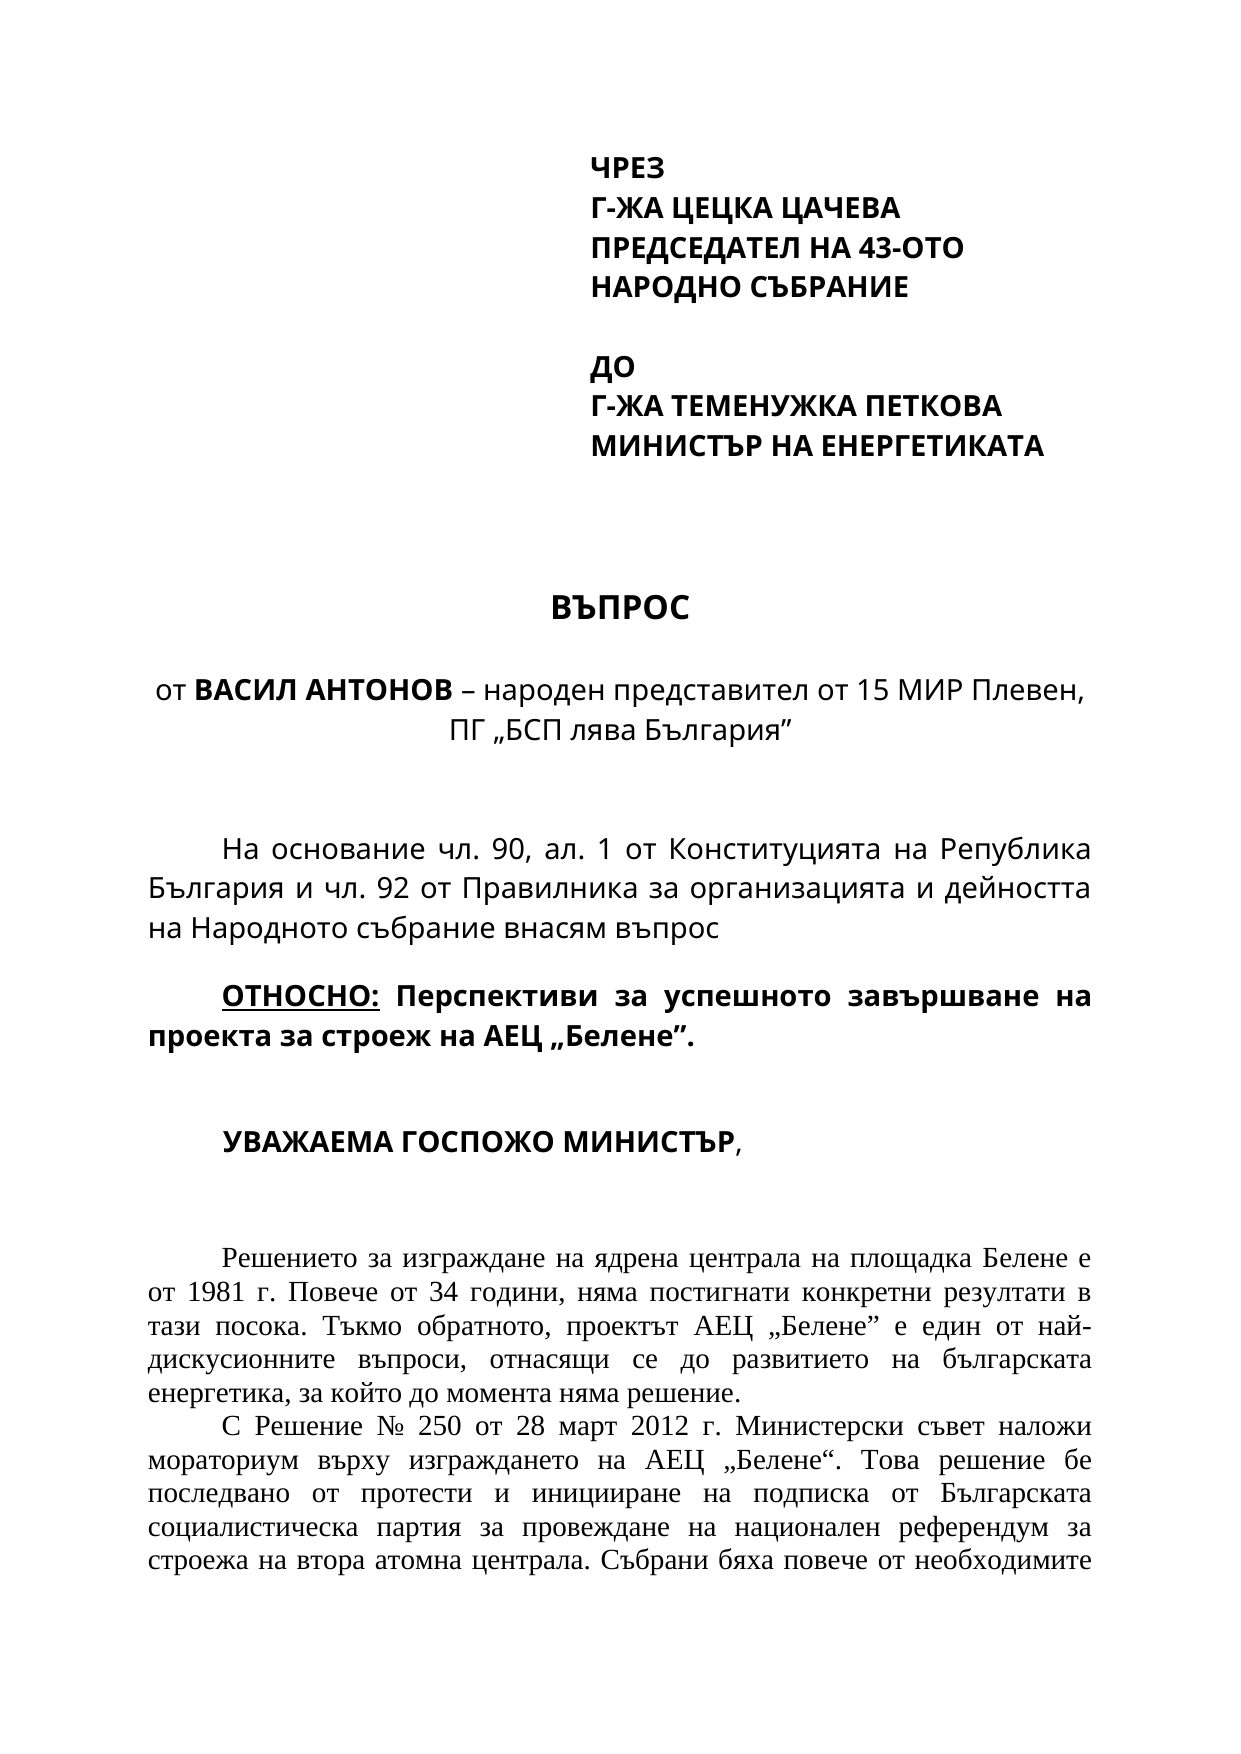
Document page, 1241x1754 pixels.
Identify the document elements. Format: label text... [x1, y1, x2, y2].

text Решението за изграждане на ядрена централа на площадка Белене е от 1981 г. Повече от 34 години, няма постигнати конкретни резултати в тази посока. Тъкмо обратното, проектът АЕЦ „Белене” е един от най-дискусионните въпроси, отнасящи се до развитието на българската енергетика, за който до момента няма решение. [148, 1241, 1093, 1408]
text МИНИСТЪР НА ЕНЕРГЕТИКАТА [590, 425, 1093, 465]
text На основание чл. 90, ал. 1 от Конституцията на Република България и чл. 92 от Правилника за организацията и дейността на Народното събрание внасям въпрос [148, 828, 1093, 947]
text Г-ЖА ТЕМЕНУЖКА ПЕТКОВА [590, 386, 1093, 425]
text УВАЖАЕМА ГОСПОЖО МИНИСТЪР, [148, 1122, 1093, 1161]
text ПРЕДСЕДАТЕЛ НА 43-ОТО [590, 227, 1093, 267]
text ВЪПРОС [148, 584, 1093, 629]
text ЧРЕЗ [590, 148, 1093, 187]
text Г-ЖА ЦЕЦКА ЦАЧЕВА [590, 187, 1093, 227]
text ПГ „БСП лява България” [148, 709, 1093, 749]
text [148, 1408, 1093, 1576]
text ДО [590, 346, 1093, 386]
text от ВАСИЛ АНТОНОВ – народен представител от 15 МИР Плевен, [148, 669, 1093, 709]
text НАРОДНО СЪБРАНИЕ [590, 267, 1093, 306]
text ОТНОСНО: Перспективи за успешното завършване на проекта за строеж на АЕЦ „Белене”. [148, 975, 1093, 1054]
